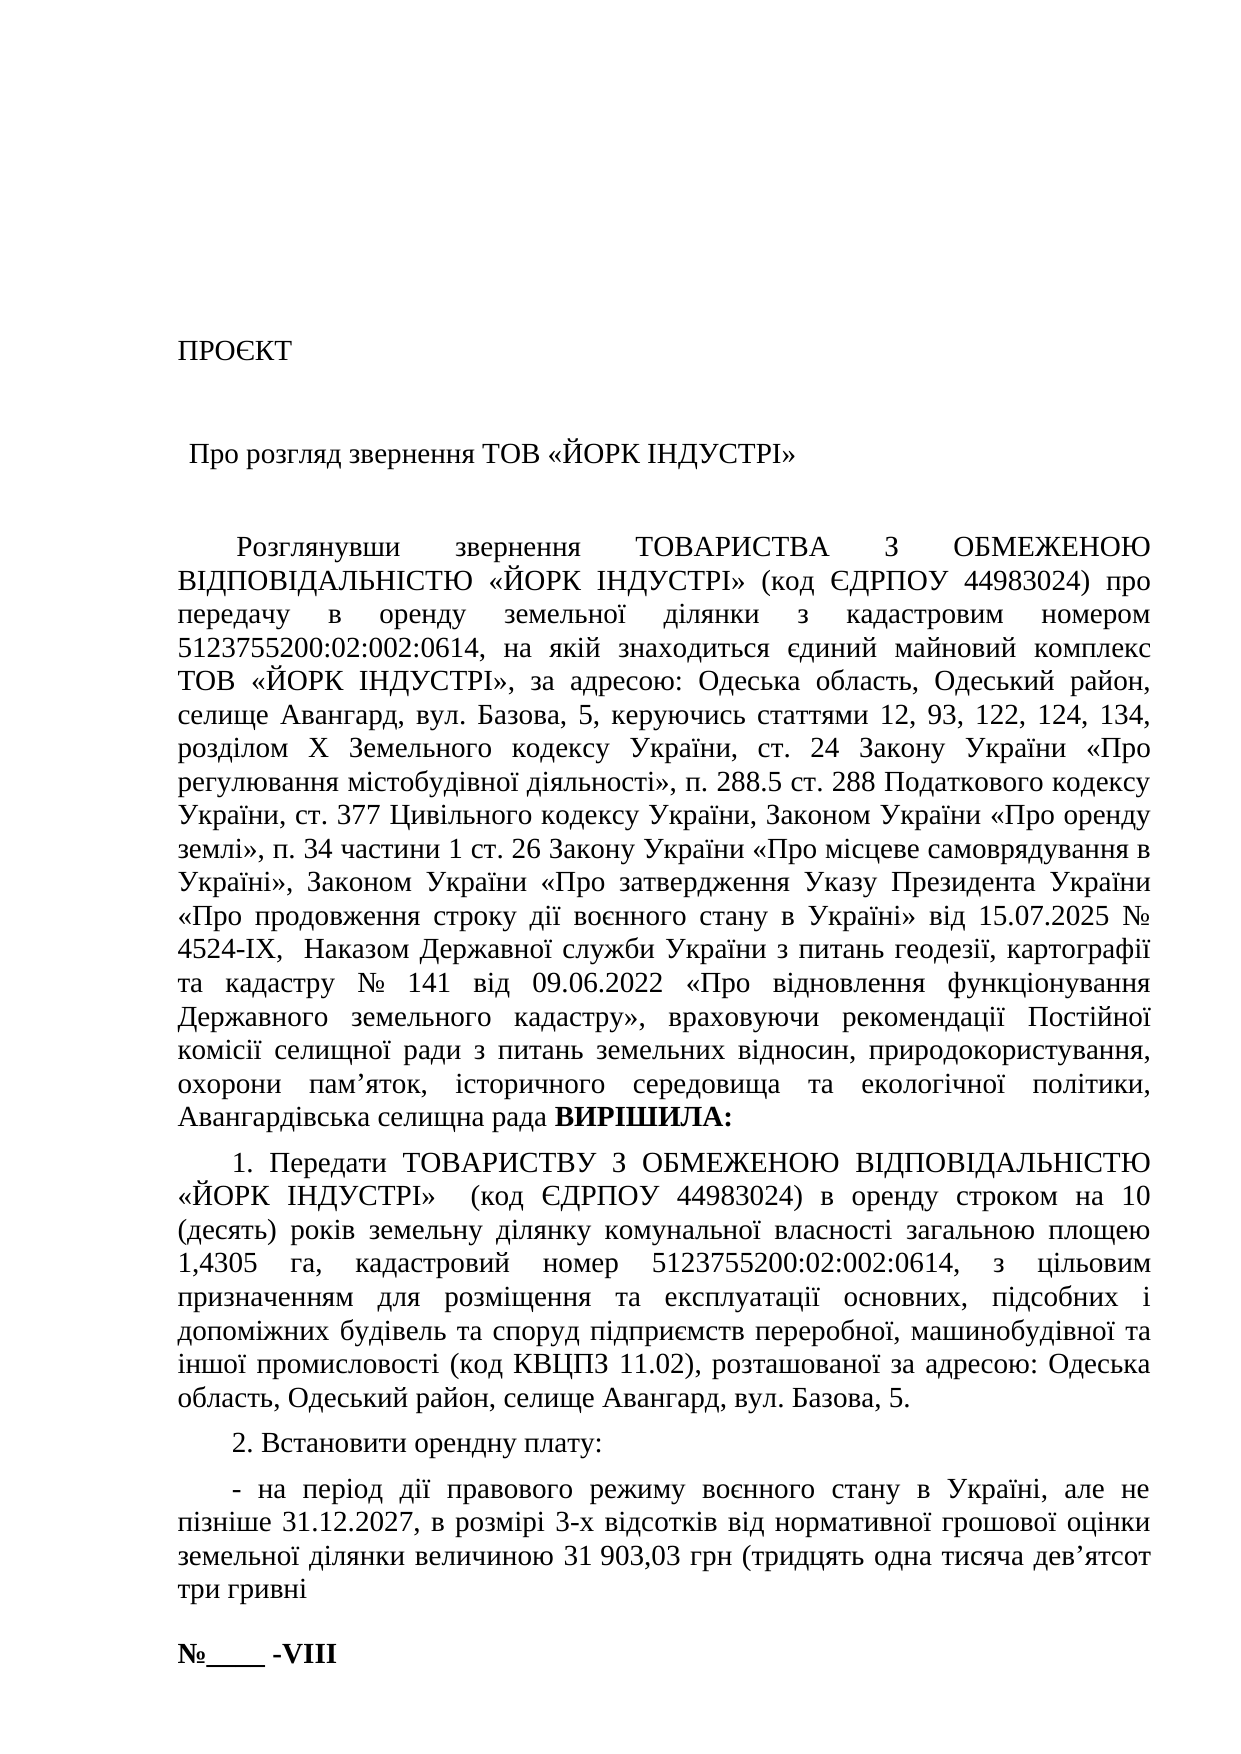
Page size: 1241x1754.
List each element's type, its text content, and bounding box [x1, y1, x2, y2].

text - на період дії правового режиму воєнного стану в Україні, але не пізніше 31.12.2027, в розмірі 3-х відсотків від нормативної грошової оцінки земельної ділянки величиною 31 903,03 грн (тридцять одна тисяча дев’ятсот три гривні [177, 1471, 1152, 1605]
text Розглянувши звернення ТОВАРИСТВА З ОБМЕЖЕНОЮ ВІДПОВІДАЛЬНІСТЮ «ЙОРК ІНДУСТРІ» (код ЄДРПОУ 44983024) про передачу в оренду земельної ділянки з кадастровим номером 5123755200:02:002:0614, на якій знаходиться єдиний майновий комплекс ТОВ «ЙОРК ІНДУСТРІ», за адресою: Одеська область, Одеський район, селище Авангард, вул. Базова, 5, керуючись статтями 12, 93, 122, 124, 134, розділом Х Земельного кодексу України, ст. 24 Закону України «Про регулювання містобудівної діяльності», п. 288.5 ст. 288 Податкового кодексу України, ст. 377 Цивільного кодексу України, Законом України «Про оренду землі», п. 34 частини 1 ст. 26 Закону України «Про місцеве самоврядування в Україні», Законом України «Про затвердження Указу Президента України «Про продовження строку дії воєнного стану в Україні» від 15.07.2025 № 4524-IX, Наказом Державної служби України з питань геодезії, картографії та кадастру № 141 від 09.06.2022 «Про відновлення функціонування Державного земельного кадастру», враховуючи рекомендації Постійної комісії селищної ради з питань земельних відносин, природокористування, охорони пам’яток, історичного середовища та екологічної політики, Авангардівська селищна рада ВИРІШИЛА: [177, 529, 1152, 1133]
text 2. Встановити орендну плату: [177, 1425, 1152, 1459]
text ПРОЄКТ [177, 333, 1152, 366]
text №____ -VІІІ [177, 1636, 1152, 1669]
table_header Про розгляд звернення ТОВ «ЙОРК ІНДУСТРІ» [177, 436, 994, 510]
text 1. Передати ТОВАРИСТВУ З ОБМЕЖЕНОЮ ВІДПОВІДАЛЬНІСТЮ «ЙОРК ІНДУСТРІ» (код ЄДРПОУ 44983024) в оренду строком на 10 (десять) років земельну ділянку комунальної власності загальною площею 1,4305 га, кадастровий номер 5123755200:02:002:0614, з цільовим призначенням для розміщення та експлуатації основних, підсобних і допоміжних будівель та споруд підприємств переробної, машинобудівної та іншої промисловості (код КВЦПЗ 11.02), розташованої за адресою: Одеська область, Одеський район, селище Авангард, вул. Базова, 5. [177, 1145, 1152, 1413]
